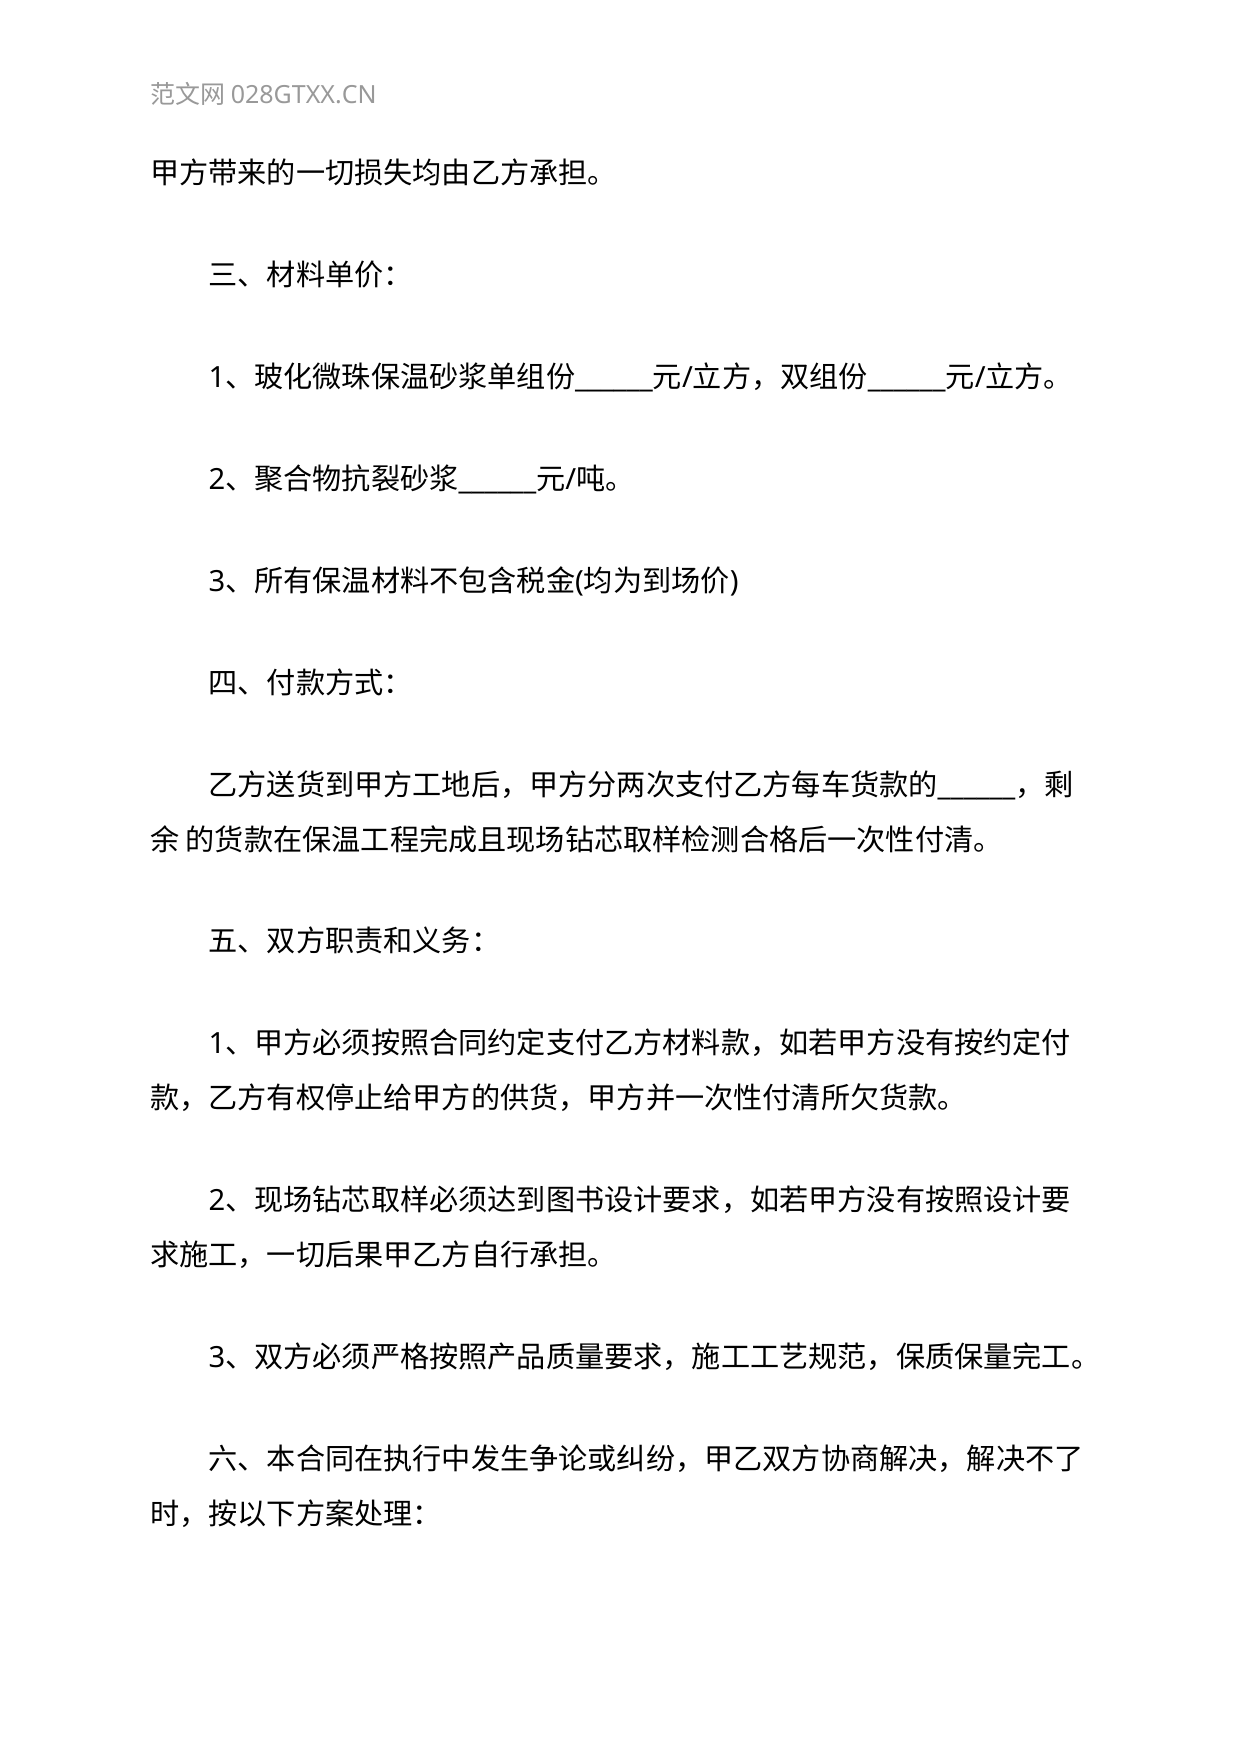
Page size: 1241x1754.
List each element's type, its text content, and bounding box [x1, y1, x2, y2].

text 三、材料单价： [150, 252, 1090, 294]
text 1、甲方必须按照合同约定支付乙方材料款，如若甲方没有按约定付款，乙方有权停止给甲方的供货，甲方并一次性付清所欠货款。 [150, 1020, 1090, 1117]
text 2、聚合物抗裂砂浆______元/吨。 [150, 456, 1090, 498]
text 2、现场钻芯取样必须达到图书设计要求，如若甲方没有按照设计要求施工，一切后果甲乙方自行承担。 [150, 1177, 1090, 1274]
text 1、玻化微珠保温砂浆单组份______元/立方，双组份______元/立方。 [150, 353, 1090, 396]
text 乙方送货到甲方工地后，甲方分两次支付乙方每车货款的______，剩余 的货款在保温工程完成且现场钻芯取样检测合格后一次性付清。 [150, 761, 1090, 858]
text 四、付款方式： [150, 659, 1090, 702]
text 五、双方职责和义务： [150, 918, 1090, 960]
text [150, 150, 1090, 192]
text 3、所有保温材料不包含税金(均为到场价) [150, 557, 1090, 600]
text 六、本合同在执行中发生争论或纠纷，甲乙双方协商解决，解决不了时，按以下方案处理： [150, 1435, 1090, 1532]
text 3、双方必须严格按照产品质量要求，施工工艺规范，保质保量完工。 [150, 1333, 1090, 1376]
